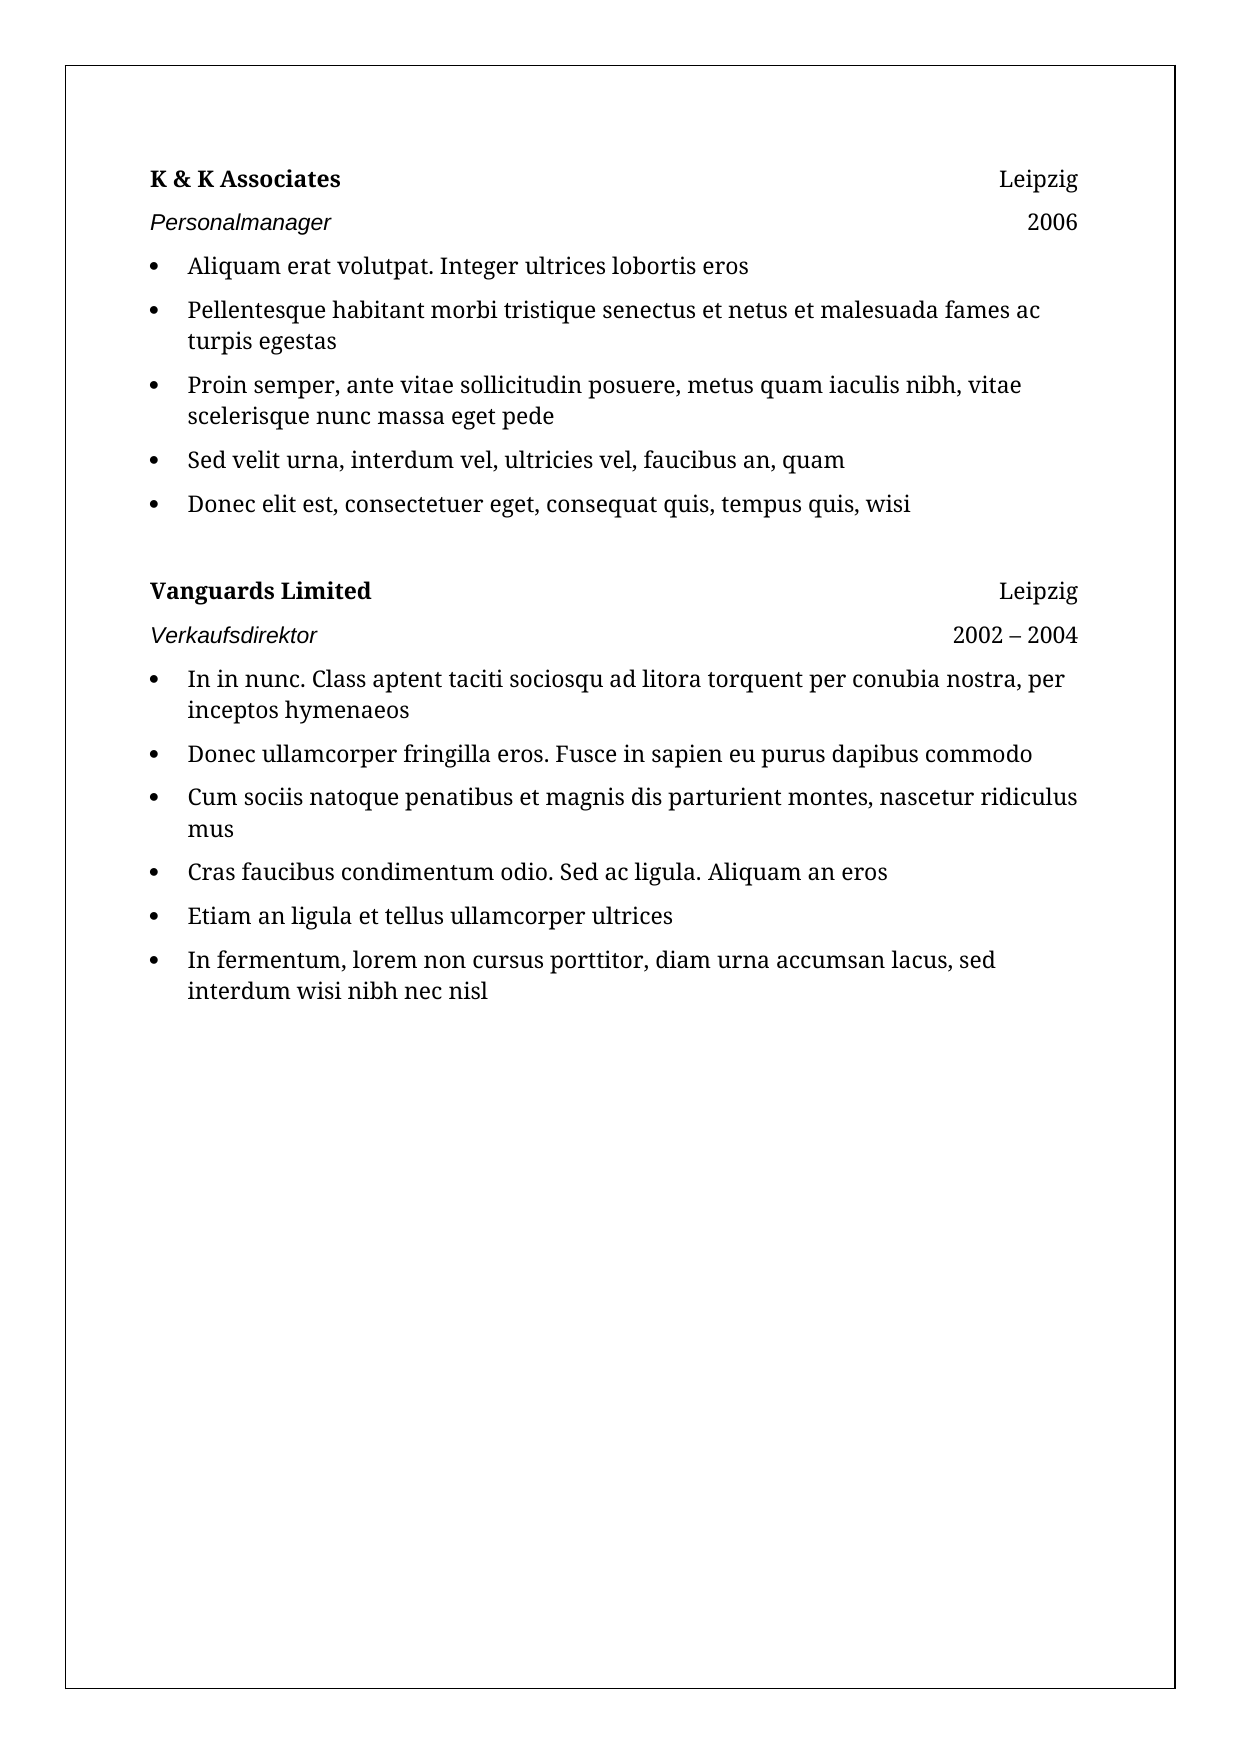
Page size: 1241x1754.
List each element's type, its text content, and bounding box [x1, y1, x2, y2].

text Vanguards Limited Leipzig [150, 575, 1090, 606]
text K & K Associates Leipzig [150, 162, 1090, 194]
list Donec elit est, consectetuer eget, consequat quis, tempus quis, wisi [150, 487, 1090, 519]
list In in nunc. Class aptent taciti sociosqu ad litora torquent per conubia nostra, per inceptos hymenaeos [150, 662, 1090, 725]
list Etiam an ligula et tellus ullamcorper ultrices [150, 900, 1090, 931]
list Pellentesque habitant morbi tristique senectus et netus et malesuada fames ac turpis egestas [150, 294, 1090, 356]
list In fermentum, lorem non cursus porttitor, diam urna accumsan lacus, sed interdum wisi nibh nec nisl [150, 944, 1090, 1006]
text Verkaufsdirektor 2002 – 2004 [150, 619, 1090, 650]
text Personalmanager 2006 [150, 206, 1090, 237]
list Sed velit urna, interdum vel, ultricies vel, faucibus an, quam [150, 444, 1090, 475]
list Cras faucibus condimentum odio. Sed ac ligula. Aliquam an eros [150, 856, 1090, 887]
list Donec ullamcorper fringilla eros. Fusce in sapien eu purus dapibus commodo [150, 737, 1090, 769]
list Proin semper, ante vitae sollicitudin posuere, metus quam iaculis nibh, vitae scelerisque nunc massa eget pede [150, 369, 1090, 431]
list Cum sociis natoque penatibus et magnis dis parturient montes, nascetur ridiculus mus [150, 781, 1090, 844]
list Aliquam erat volutpat. Integer ultrices lobortis eros [150, 250, 1090, 281]
